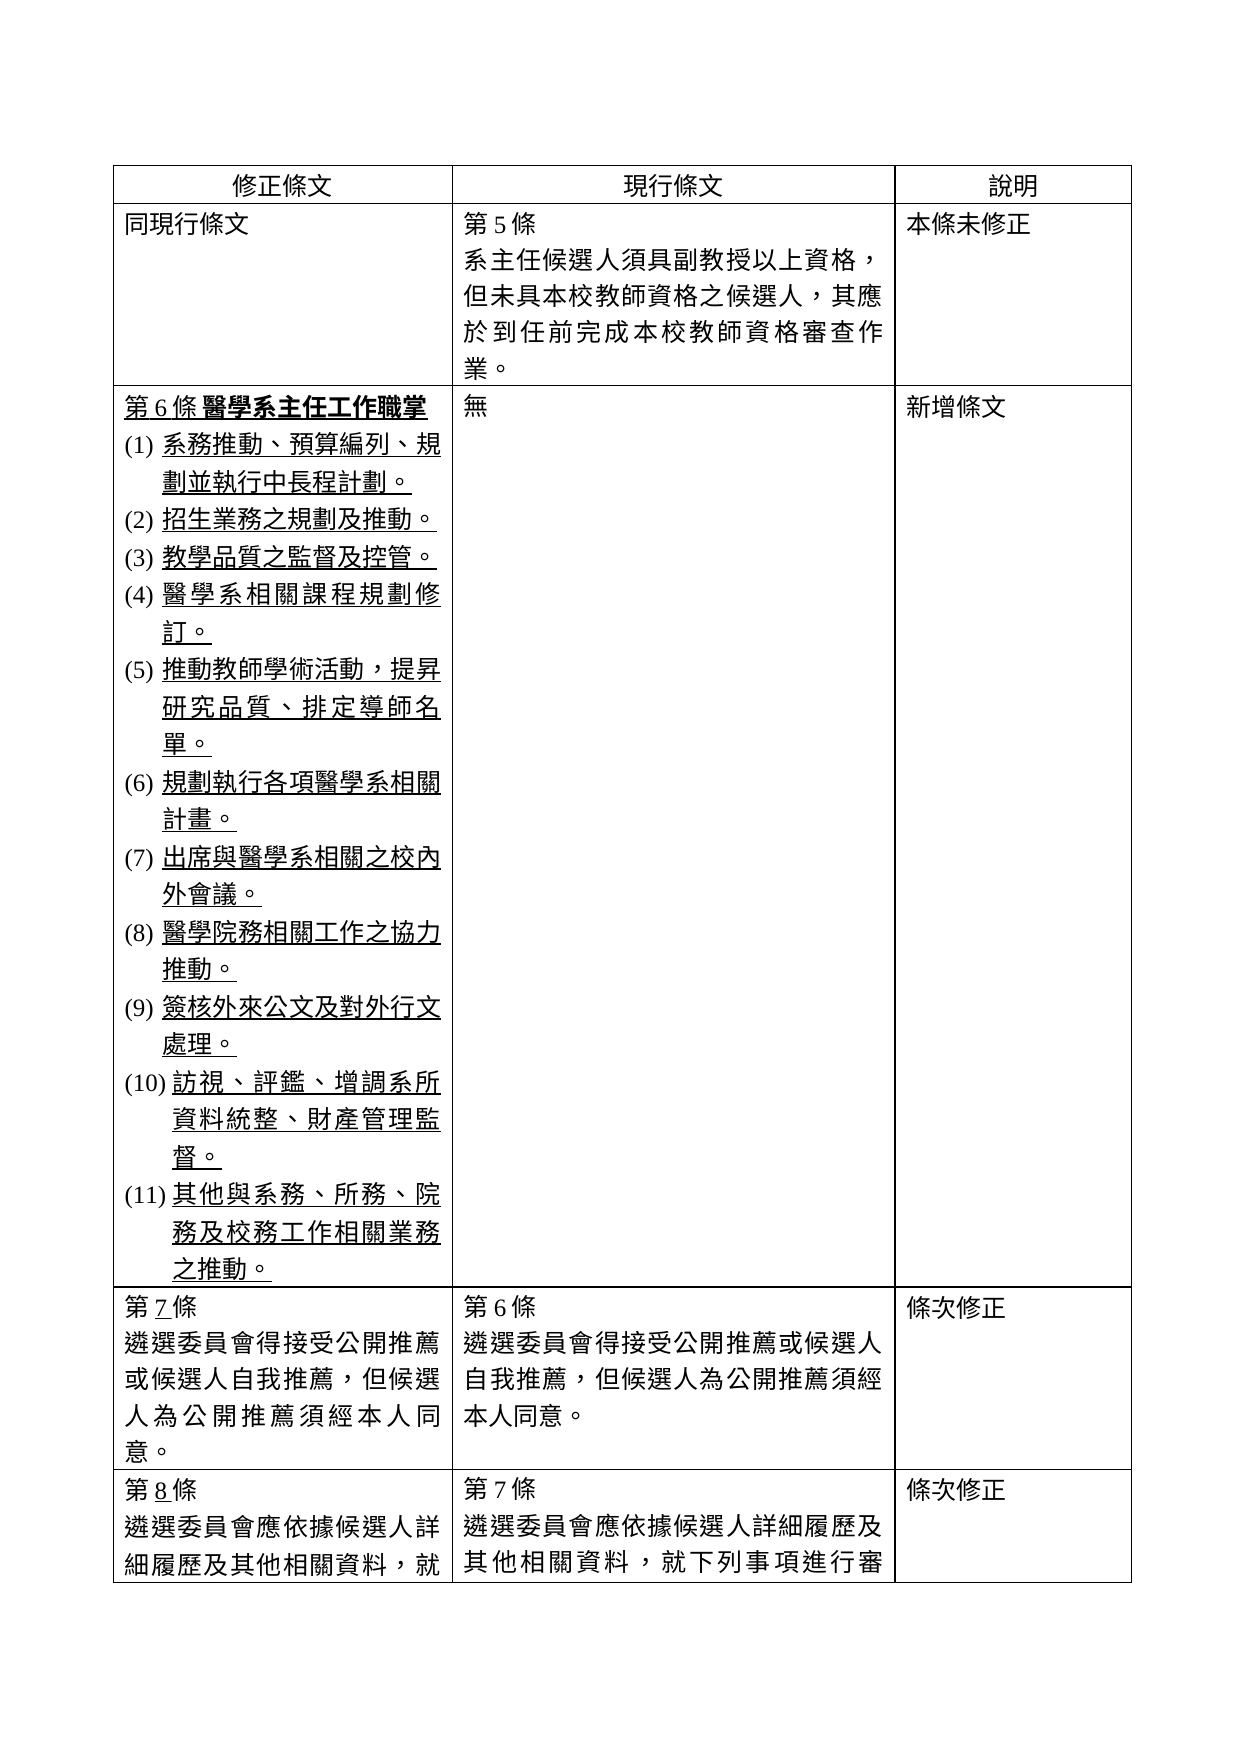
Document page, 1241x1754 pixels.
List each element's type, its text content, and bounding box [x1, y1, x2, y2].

table_cell 無 [453, 386, 894, 1286]
table_cell 第7條 遴選委員會得接受公開推薦或候選人自我推薦，但候選人為公開推薦須經本人同意。 [114, 1288, 452, 1469]
table_cell 本條未修正 [896, 204, 1131, 385]
table_cell 新增條文 [896, 386, 1131, 1286]
table_cell 同現行條文 [114, 204, 452, 385]
table_cell 第5條 系主任候選人須具副教授以上資格，但未具本校教師資格之候選人，其應於到任前完成本校教師資格審查作業。 [453, 204, 894, 385]
table_header 說明 [896, 166, 1131, 203]
table_cell 第6條 醫學系主任工作職掌 系務推動、預算編列、規劃並執行中長程計劃。 招生業務之規劃及推動。 教學品質之監督及控管。 醫學系相關課程規劃修訂。 推動教師學術活動，提昇研究品質、排定導師名單。 規劃執行各項醫學系相關計畫。 出席與醫學系相關之校內外會議。 醫學院務相關工作之協力推動。 簽核外來公文及對外行文處理。 訪視、評鑑、增調系所資料統整、財產管理監督。 其他與系務、所務、院務及校務工作相關業務之推動。 [114, 386, 452, 1286]
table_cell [453, 1470, 894, 1582]
table_header 修正條文 [114, 166, 452, 203]
table_cell 第6條 遴選委員會得接受公開推薦或候選人自我推薦，但候選人為公開推薦須經本人同意。 [453, 1288, 894, 1469]
table_cell 條次修正 [896, 1288, 1131, 1469]
table_header 現行條文 [453, 166, 894, 203]
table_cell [114, 1470, 452, 1582]
table_cell 條次修正 [896, 1470, 1131, 1582]
